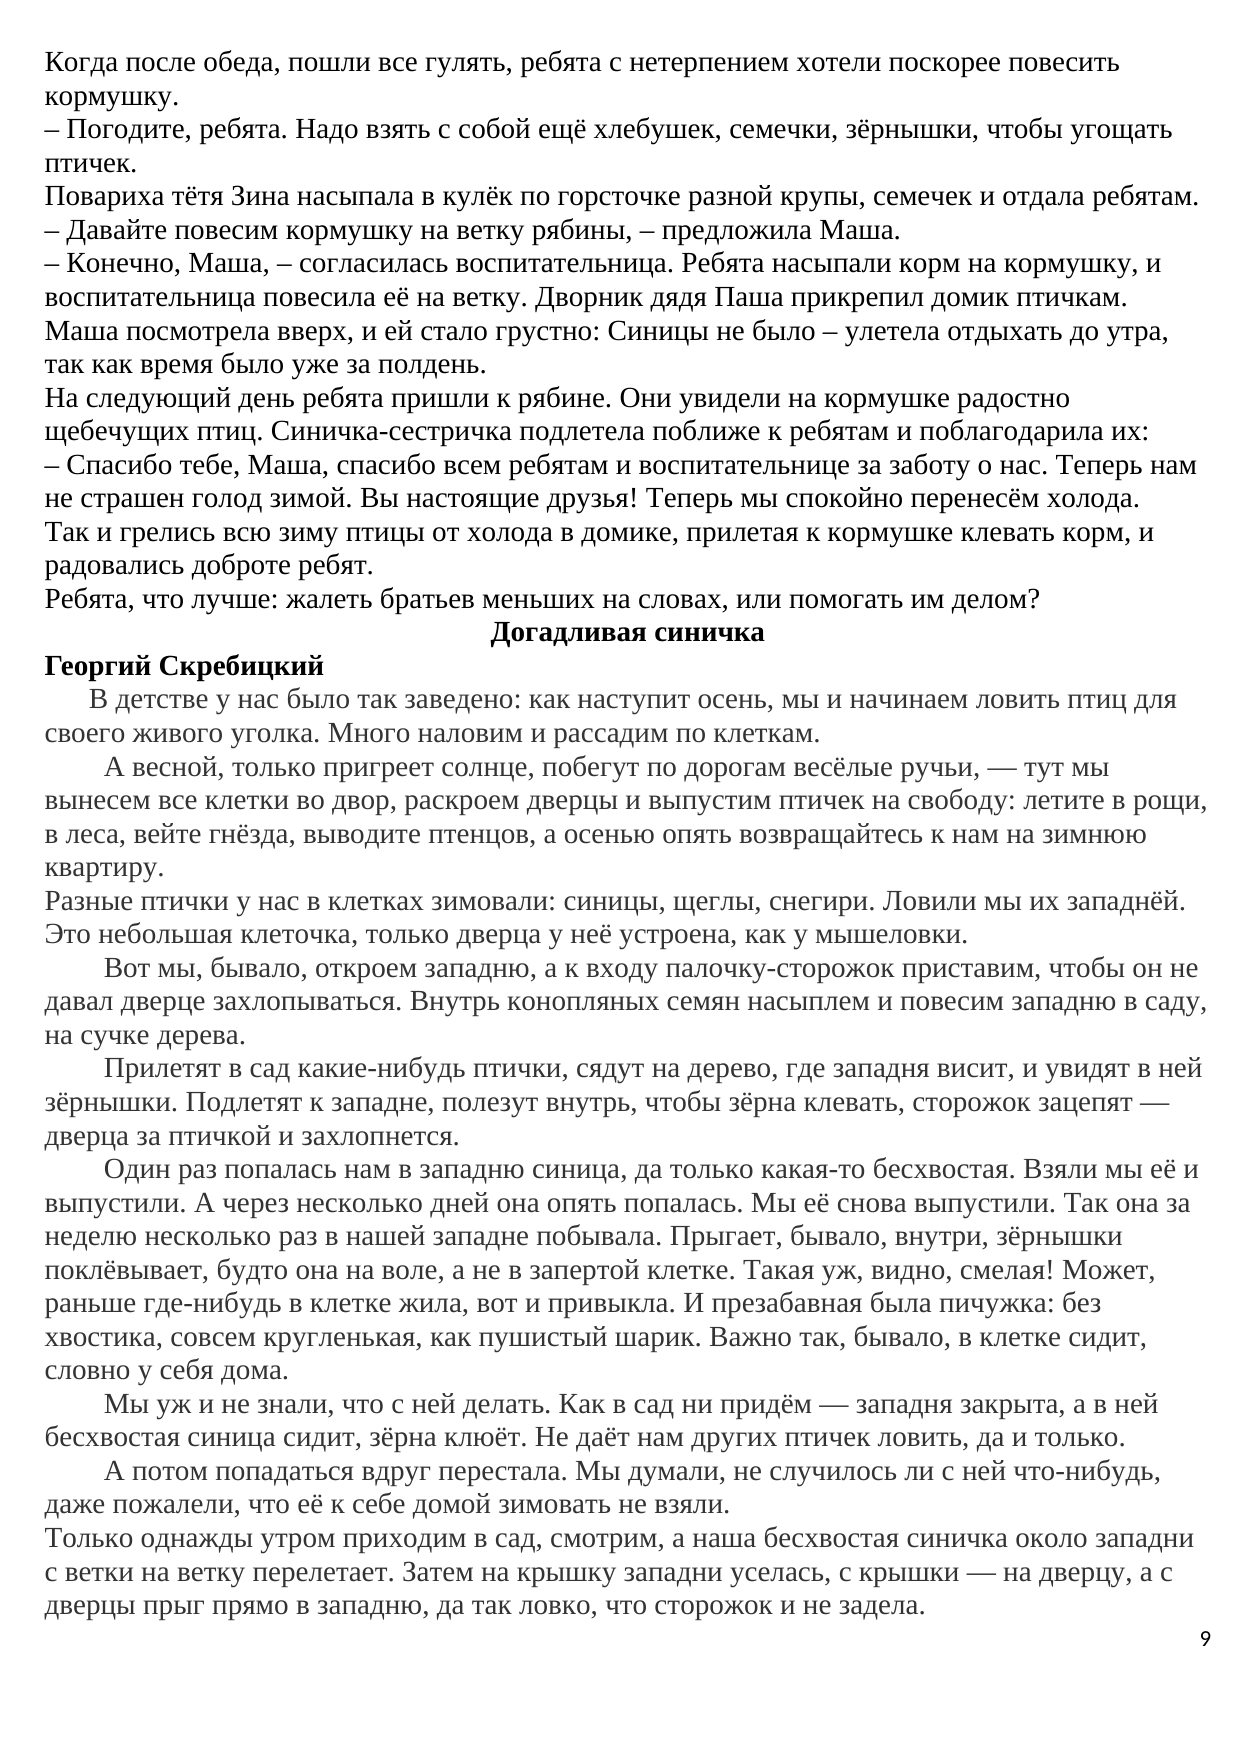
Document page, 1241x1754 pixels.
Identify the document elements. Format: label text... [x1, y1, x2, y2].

text Только однажды утром приходим в сад, смотрим, а наша бесхвостая синичка около западни с ветки на ветку перелетает. Затем на крышку западни уселась, с крышки — на дверцу, а с дверцы прыг прямо в западню, да так ловко, что сторожок и не задела. [44, 1520, 1211, 1621]
text В детстве у нас было так заведено: как наступит осень, мы и начинаем ловить птиц для своего живого уголка. Много наловим и рассадим по клеткам. [44, 682, 1211, 749]
text А весной, только пригреет солнце, побегут по дорогам весёлые ручьи, — тут мы вынесем все клетки во двор, раскроем дверцы и выпустим птичек на свободу: летите в рощи, в леса, вейте гнёзда, выводите птенцов, а осенью опять возвращайтесь к нам на зимнюю квартиру. [44, 749, 1211, 883]
text Разные птички у нас в клетках зимовали: синицы, щеглы, снегири. Ловили мы их западнёй. Это небольшая клеточка, только дверца у неё устроена, как у мышеловки. [44, 883, 1211, 950]
text Прилетят в сад какие-нибудь птички, сядут на дерево, где западня висит, и увидят в ней зёрнышки. Подлетят к западне, полезут внутрь, чтобы зёрна клевать, сторожок зацепят — дверца за птичкой и захлопнется. [44, 1051, 1211, 1151]
text А потом попадаться вдруг перестала. Мы думали, не случилось ли с ней что-нибудь, даже пожалели, что её к себе домой зимовать не взяли. [44, 1453, 1211, 1520]
text Мы уж и не знали, что с ней делать. Как в сад ни придём — западня закрыта, а в ней бесхвостая синица сидит, зёрна клюёт. Не даёт нам других птичек ловить, да и только. [44, 1386, 1211, 1453]
text Один раз попалась нам в западню синица, да только какая-то бесхвостая. Взяли мы её и выпустили. А через несколько дней она опять попалась. Мы её снова выпустили. Так она за неделю несколько раз в нашей западне побывала. Прыгает, бывало, внутри, зёрнышки поклёвывает, будто она на воле, а не в запертой клетке. Такая уж, видно, смелая! Может, раньше где-нибудь в клетке жила, вот и привыкла. И презабавная была пичужка: без хвостика, совсем кругленькая, как пушистый шарик. Важно так, бывало, в клетке сидит, словно у себя дома. [44, 1151, 1211, 1386]
text Вот мы, бывало, откроем западню, а к входу палочку-сторожок приставим, чтобы он не давал дверце захлопываться. Внутрь конопляных семян насыплем и повесим западню в саду, на сучке дерева. [44, 950, 1211, 1051]
text Догадливая синичка [44, 614, 1211, 648]
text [44, 44, 1211, 614]
text Георгий Скребицкий [44, 648, 1211, 682]
